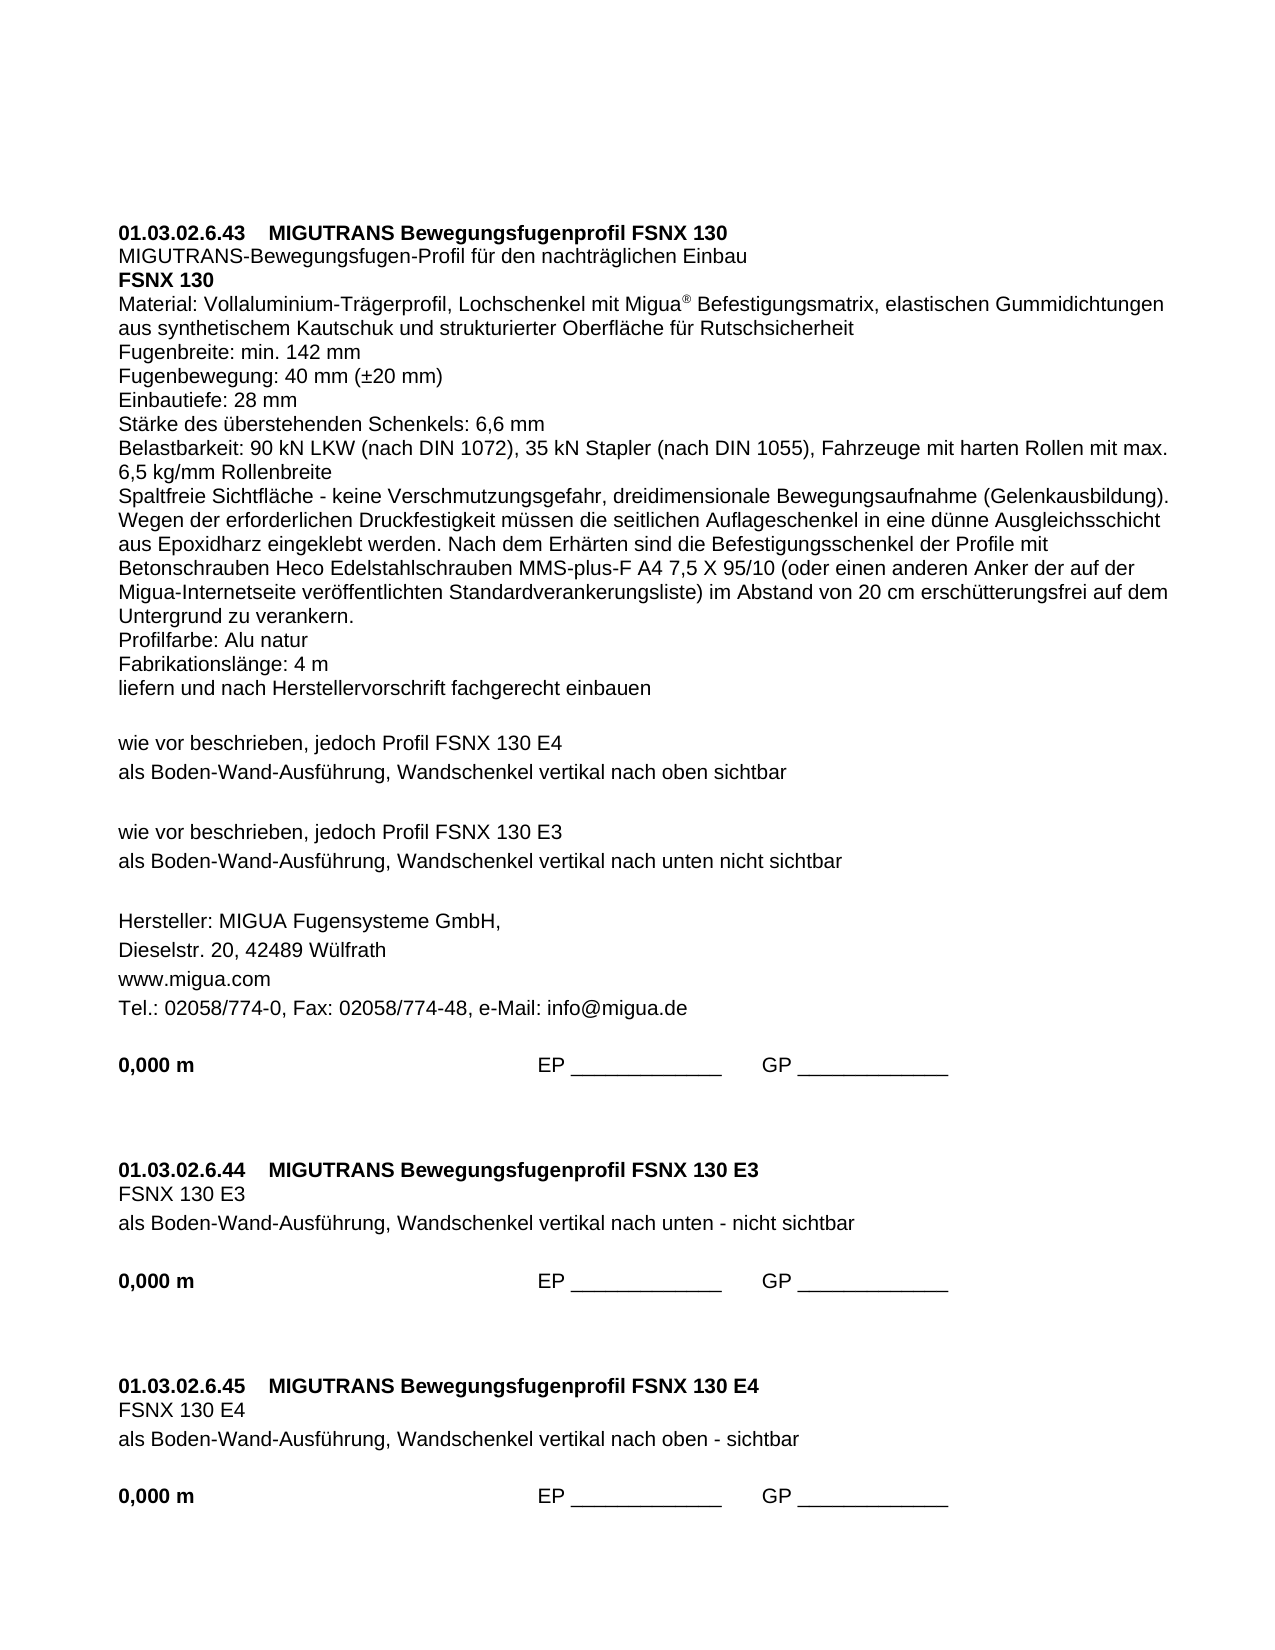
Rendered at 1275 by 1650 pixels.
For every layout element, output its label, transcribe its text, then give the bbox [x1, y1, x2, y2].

text Wegen der erforderlichen Druckfestigkeit müssen die seitlichen Auflageschenkel in eine dünne Ausgleichsschicht aus Epoxidharz eingeklebt werden. Nach dem Erhärten sind die Befestigungsschenkel der Profile mit Betonschrauben Heco Edelstahlschrauben MMS-plus-F A4 7,5 X 95/10 (oder einen anderen Anker der auf der Migua-Internetseite veröffentlichten Standardverankerungsliste) im Abstand von 20 cm erschütterungsfrei auf dem Untergrund zu verankern. [118, 508, 1181, 628]
text als Boden-Wand-Ausführung, Wandschenkel vertikal nach unten nicht sichtbar [118, 849, 1181, 873]
text 0,000 m EP _____________ GP _____________ [118, 1053, 1181, 1077]
text MIGUTRANS-Bewegungsfugen-Profil für den nachträglichen Einbau [118, 244, 1181, 268]
text Einbautiefe: 28 mm [118, 388, 1181, 412]
text Hersteller: MIGUA Fugensysteme GmbH, [118, 909, 1181, 933]
text FSNX 130 E4 [118, 1398, 1181, 1422]
text www.migua.com [118, 967, 1181, 991]
text Material: Vollaluminium-Trägerprofil, Lochschenkel mit Migua® Befestigungsmatrix, elastischen Gummidichtungen aus synthetischem Kautschuk und strukturierter Oberfläche für Rutschsicherheit [118, 292, 1181, 340]
text wie vor beschrieben, jedoch Profil FSNX 130 E4 [118, 731, 1181, 755]
text als Boden-Wand-Ausführung, Wandschenkel vertikal nach unten - nicht sichtbar [118, 1211, 1181, 1235]
text Profilfarbe: Alu natur [118, 628, 1181, 652]
text Fugenbreite: min. 142 mm [118, 340, 1181, 364]
text wie vor beschrieben, jedoch Profil FSNX 130 E3 [118, 820, 1181, 844]
text als Boden-Wand-Ausführung, Wandschenkel vertikal nach oben sichtbar [118, 760, 1181, 784]
text Dieselstr. 20, 42489 Wülfrath [118, 938, 1181, 962]
text Tel.: 02058/774-0, Fax: 02058/774-48, e-Mail: info@migua.de [118, 995, 1181, 1019]
text Fugenbewegung: 40 mm (±20 mm) [118, 364, 1181, 388]
text als Boden-Wand-Ausführung, Wandschenkel vertikal nach oben - sichtbar [118, 1427, 1181, 1451]
text 01.03.02.6.43 MIGUTRANS Bewegungsfugenprofil FSNX 130 [118, 220, 1181, 244]
text liefern und nach Herstellervorschrift fachgerecht einbauen [118, 676, 1181, 699]
text Stärke des überstehenden Schenkels: 6,6 mm [118, 412, 1181, 436]
text FSNX 130 [118, 268, 1181, 292]
text 0,000 m EP _____________ GP _____________ [118, 1268, 1181, 1292]
text Belastbarkeit: 90 kN LKW (nach DIN 1072), 35 kN Stapler (nach DIN 1055), Fahrzeuge mit harten Rollen mit max. 6,5 kg/mm Rollenbreite [118, 436, 1181, 484]
text 01.03.02.6.44 MIGUTRANS Bewegungsfugenprofil FSNX 130 E3 [118, 1158, 1181, 1182]
text Fabrikationslänge: 4 m [118, 652, 1181, 676]
text 0,000 m EP _____________ GP _____________ [118, 1484, 1181, 1508]
text 01.03.02.6.45 MIGUTRANS Bewegungsfugenprofil FSNX 130 E4 [118, 1374, 1181, 1398]
text Spaltfreie Sichtfläche - keine Verschmutzungsgefahr, dreidimensionale Bewegungsaufnahme (Gelenkausbildung). [118, 484, 1181, 508]
text FSNX 130 E3 [118, 1182, 1181, 1206]
